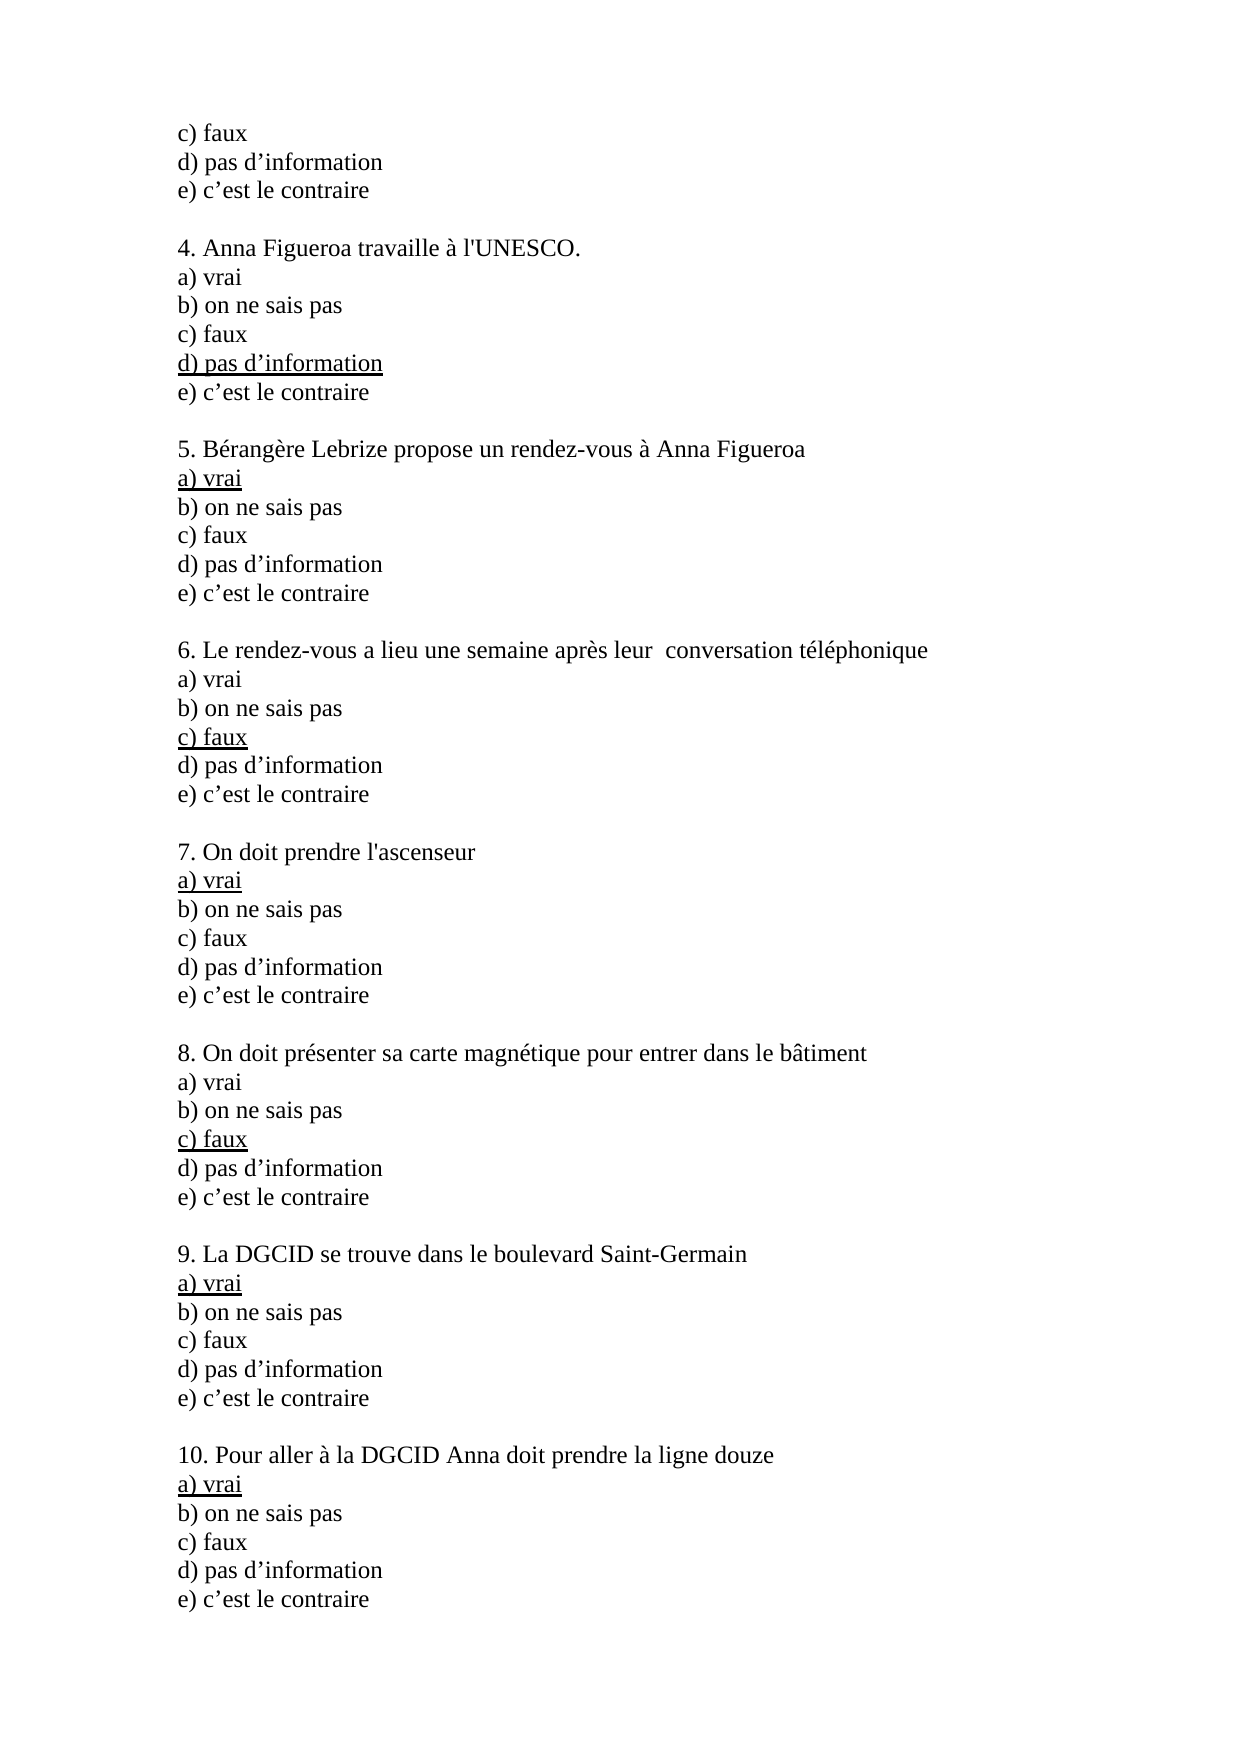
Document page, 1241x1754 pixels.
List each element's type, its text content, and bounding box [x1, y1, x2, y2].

text c) faux [177, 722, 1152, 751]
text b) on ne sais pas [177, 1297, 1152, 1326]
text 8. On doit présenter sa carte magnétique pour entrer dans le bâtiment [177, 1038, 1152, 1067]
text e) c’est le contraire [177, 779, 1152, 808]
text b) on ne sais pas [177, 492, 1152, 521]
text c) faux [177, 923, 1152, 952]
text a) vrai [177, 1067, 1152, 1096]
text d) pas d’information [177, 1153, 1152, 1182]
text c) faux [177, 1326, 1152, 1354]
text 7. On doit prendre l'ascenseur [177, 837, 1152, 866]
text c) faux [177, 319, 1152, 348]
text d) pas d’information [177, 1354, 1152, 1383]
text e) c’est le contraire [177, 1584, 1152, 1613]
text d) pas d’information [177, 549, 1152, 578]
text b) on ne sais pas [177, 291, 1152, 319]
text a) vrai [177, 1268, 1152, 1297]
text a) vrai [177, 463, 1152, 492]
text b) on ne sais pas [177, 693, 1152, 722]
text d) pas d’information [177, 147, 1152, 176]
text e) c’est le contraire [177, 377, 1152, 406]
text e) c’est le contraire [177, 578, 1152, 607]
text 6. Le rendez-vous a lieu une semaine après leur conversation téléphonique [177, 636, 1152, 664]
text d) pas d’information [177, 952, 1152, 981]
text b) on ne sais pas [177, 894, 1152, 923]
text d) pas d’information [177, 1556, 1152, 1584]
text e) c’est le contraire [177, 1383, 1152, 1412]
text d) pas d’information [177, 348, 1152, 377]
text c) faux [177, 118, 1152, 147]
text 4. Anna Figueroa travaille à l'UNESCO. [177, 233, 1152, 262]
text d) pas d’information [177, 751, 1152, 779]
text 10. Pour aller à la DGCID Anna doit prendre la ligne douze [177, 1441, 1152, 1469]
text 5. Bérangère Lebrize propose un rendez-vous à Anna Figueroa [177, 434, 1152, 463]
text a) vrai [177, 262, 1152, 291]
text c) faux [177, 1527, 1152, 1556]
text c) faux [177, 1124, 1152, 1153]
text b) on ne sais pas [177, 1498, 1152, 1527]
text e) c’est le contraire [177, 176, 1152, 204]
text b) on ne sais pas [177, 1096, 1152, 1124]
text a) vrai [177, 664, 1152, 693]
text c) faux [177, 521, 1152, 549]
text e) c’est le contraire [177, 981, 1152, 1009]
text a) vrai [177, 866, 1152, 894]
text e) c’est le contraire [177, 1182, 1152, 1211]
text 9. La DGCID se trouve dans le boulevard Saint-Germain [177, 1239, 1152, 1268]
text a) vrai [177, 1469, 1152, 1498]
